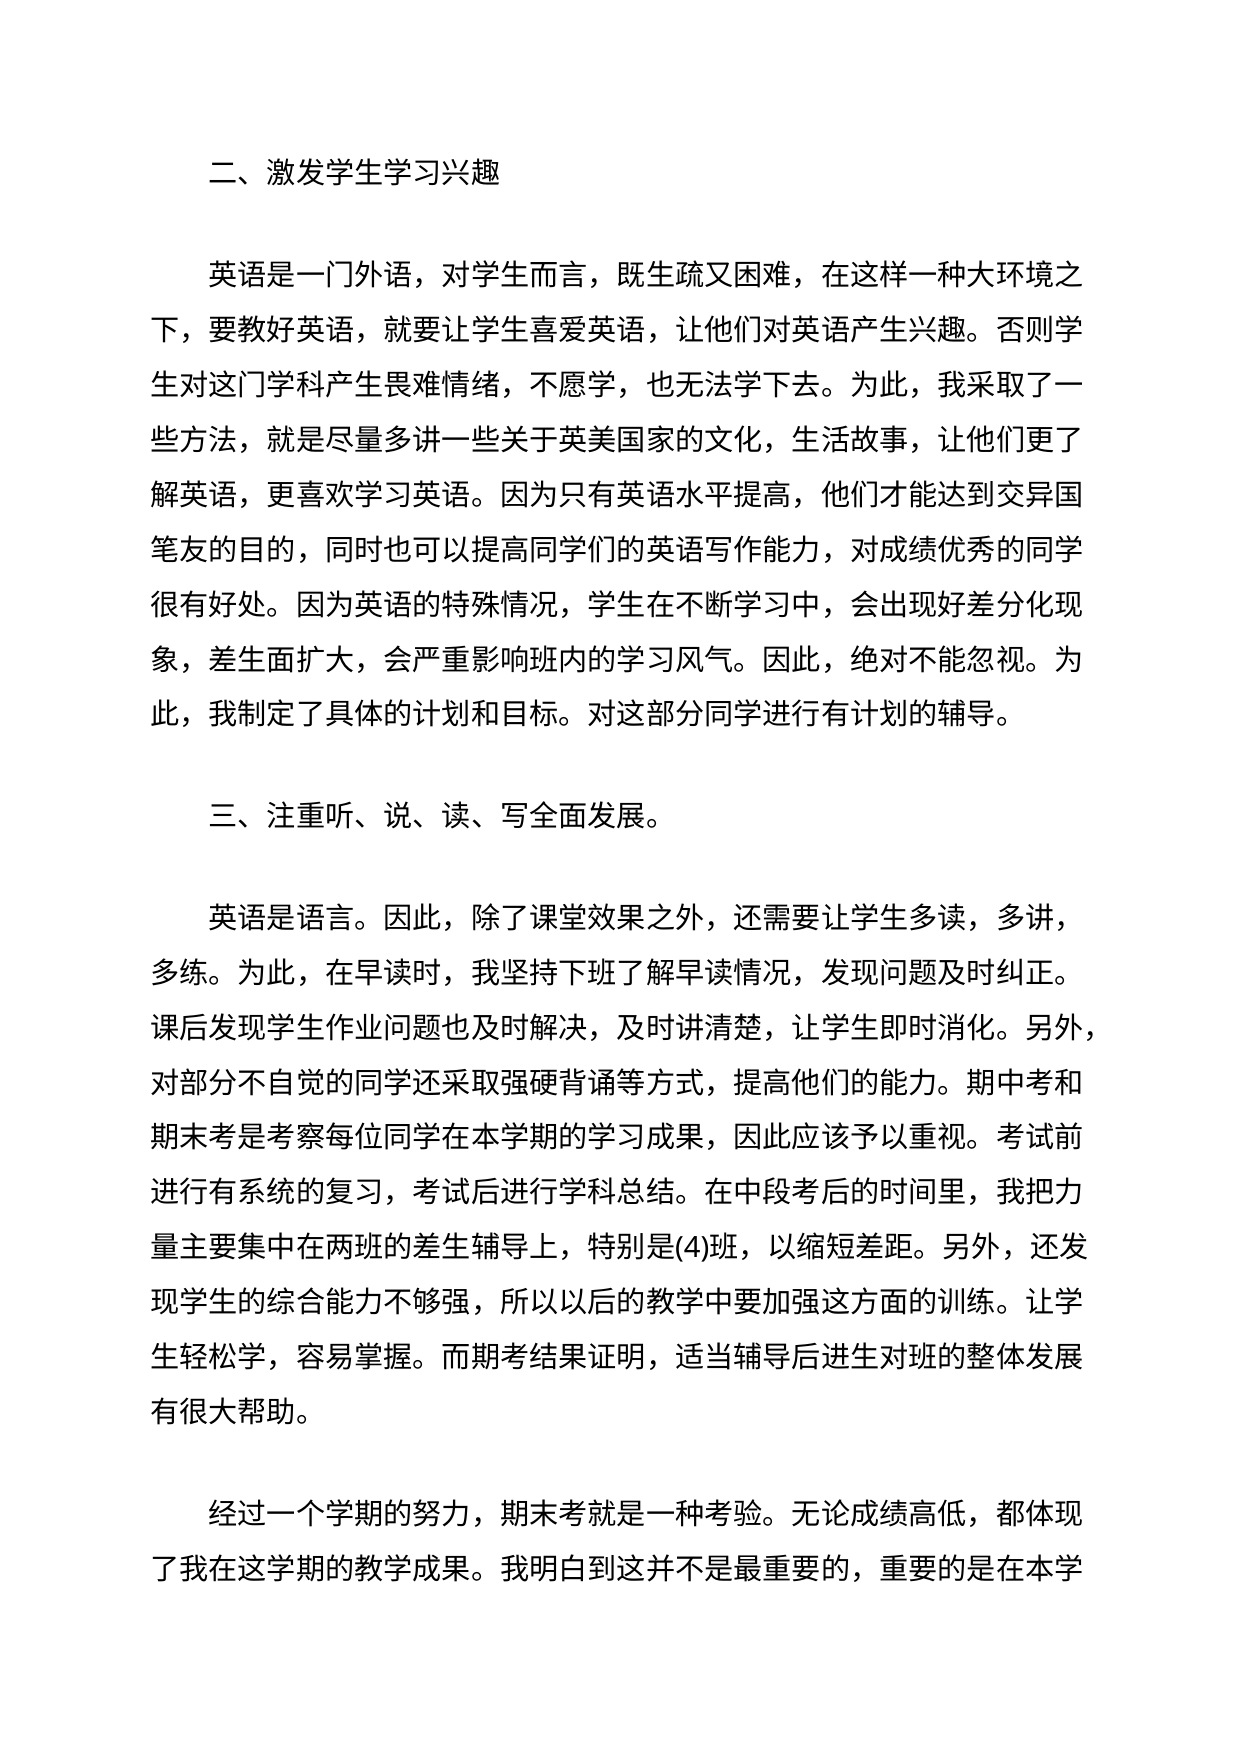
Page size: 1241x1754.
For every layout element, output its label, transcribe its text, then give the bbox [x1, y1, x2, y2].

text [150, 1490, 1090, 1588]
text 英语是一门外语，对学生而言，既生疏又困难，在这样一种大环境之下，要教好英语，就要让学生喜爱英语，让他们对英语产生兴趣。否则学生对这门学科产生畏难情绪，不愿学，也无法学下去。为此，我采取了一些方法，就是尽量多讲一些关于英美国家的文化，生活故事，让他们更了解英语，更喜欢学习英语。因为只有英语水平提高，他们才能达到交异国笔友的目的，同时也可以提高同学们的英语写作能力，对成绩优秀的同学很有好处。因为英语的特殊情况，学生在不断学习中，会出现好差分化现象，差生面扩大，会严重影响班内的学习风气。因此，绝对不能忽视。为此，我制定了具体的计划和目标。对这部分同学进行有计划的辅导。 [150, 252, 1090, 733]
text 英语是语言。因此，除了课堂效果之外，还需要让学生多读，多讲，多练。为此，在早读时，我坚持下班了解早读情况，发现问题及时纠正。课后发现学生作业问题也及时解决，及时讲清楚，让学生即时消化。另外，对部分不自觉的同学还采取强硬背诵等方式，提高他们的能力。期中考和期末考是考察每位同学在本学期的学习成果，因此应该予以重视。考试前进行有系统的复习，考试后进行学科总结。在中段考后的时间里，我把力量主要集中在两班的差生辅导上，特别是(4)班，以缩短差距。另外，还发现学生的综合能力不够强，所以以后的教学中要加强这方面的训练。让学生轻松学，容易掌握。而期考结果证明，适当辅导后进生对班的整体发展有很大帮助。 [150, 894, 1090, 1431]
text 二、激发学生学习兴趣 [150, 150, 1090, 192]
text 三、注重听、说、读、写全面发展。 [150, 793, 1090, 835]
